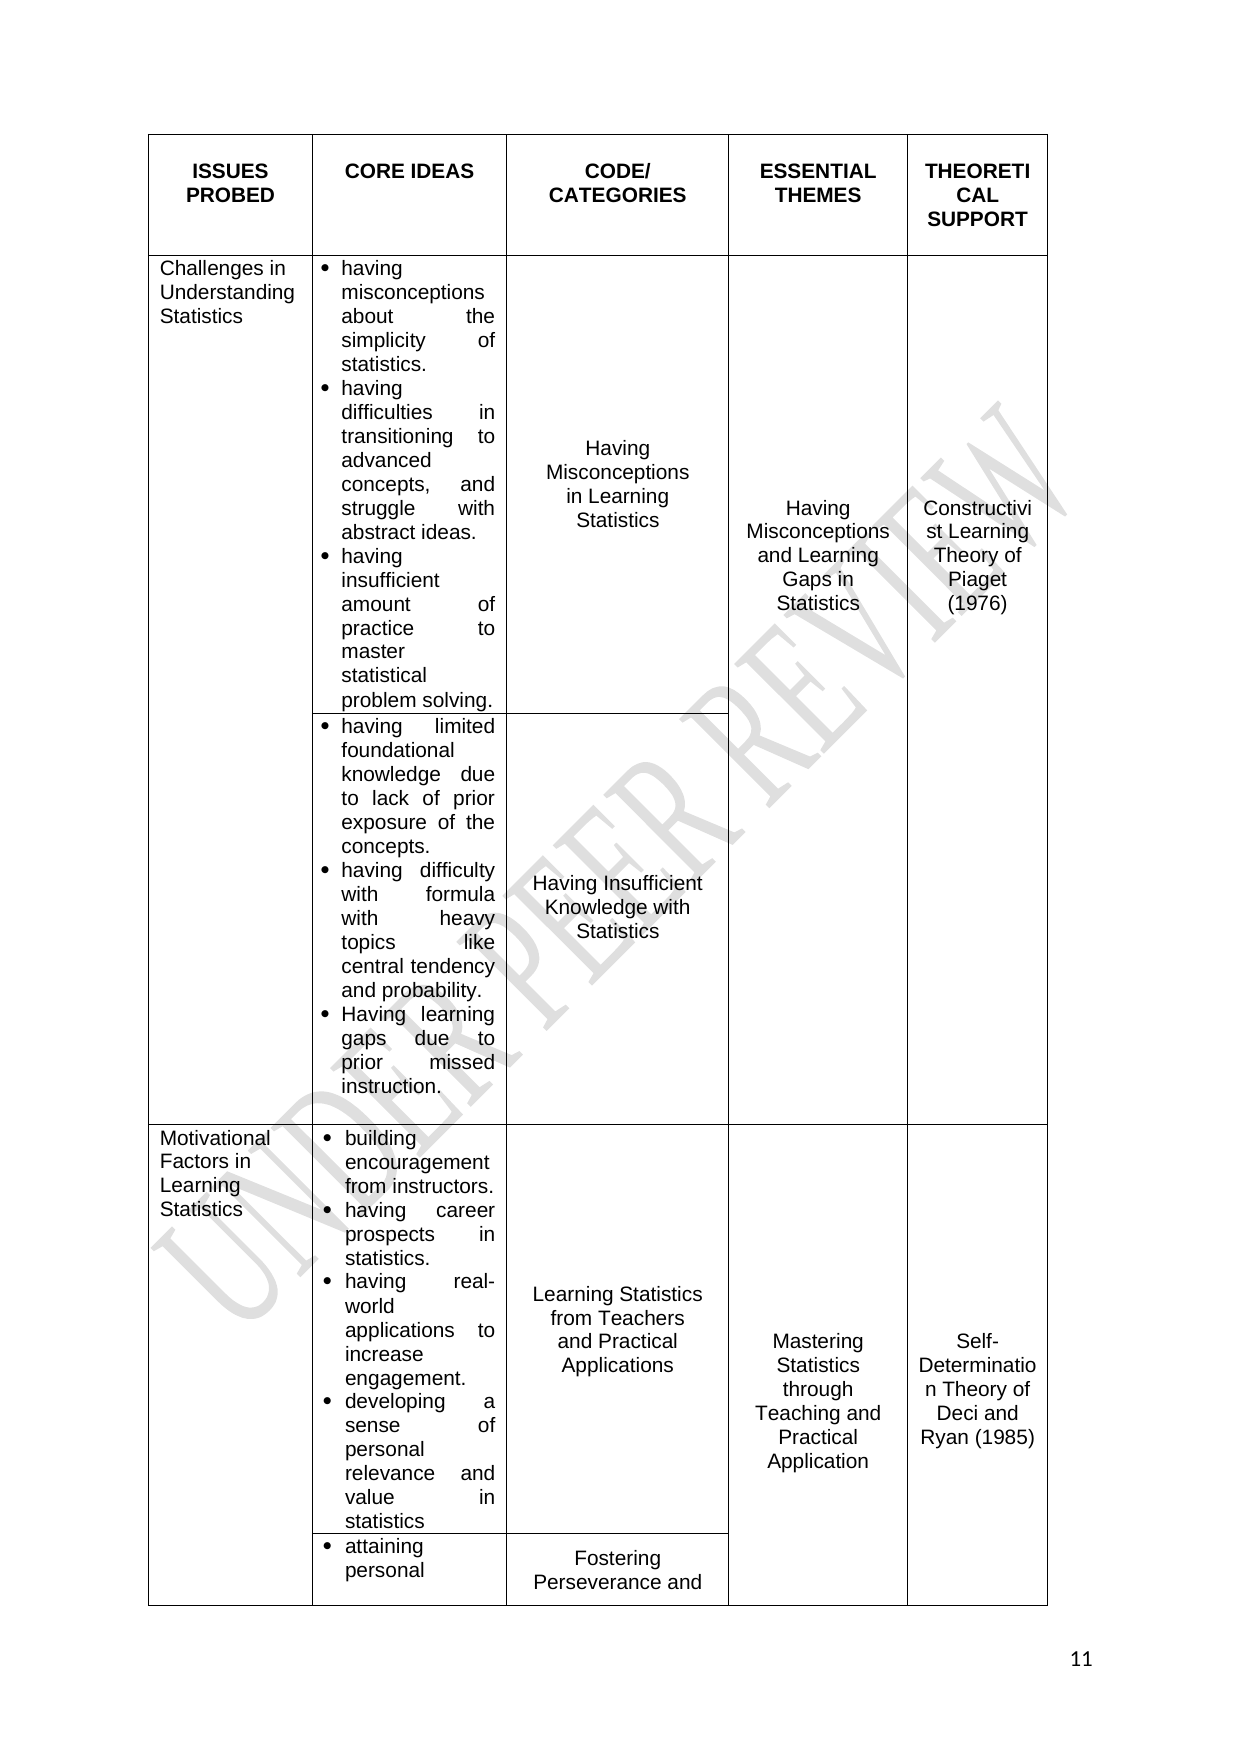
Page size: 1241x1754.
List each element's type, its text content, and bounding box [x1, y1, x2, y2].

table_header THEORETICAL SUPPORT [908, 135, 1047, 255]
table_cell Having Misconceptions and Learning Gaps in Statistics [729, 256, 907, 1124]
table_header CODE/ CATEGORIES [507, 135, 728, 255]
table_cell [313, 1534, 506, 1605]
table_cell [507, 1534, 728, 1605]
table_cell Self-Determination Theory of Deci and Ryan (1985) [908, 1125, 1047, 1605]
table_cell Having Misconceptions in Learning Statistics [507, 256, 728, 713]
table_cell Motivational Factors in Learning Statistics [149, 1125, 312, 1605]
table_cell having misconceptions about the simplicity of statistics. having difficulties in transitioning to advanced concepts, and struggle with abstract ideas. having insufficient amount of practice to master statistical problem solving. [313, 256, 506, 713]
table_header CORE IDEAS [313, 135, 506, 255]
table_cell having limited foundational knowledge due to lack of prior exposure of the concepts. having difficulty with formula with heavy topics like central tendency and probability. Having learning gaps due to prior missed instruction. [313, 714, 506, 1124]
table_header ESSENTIAL THEMES [729, 135, 907, 255]
table_header ISSUES PROBED [149, 135, 312, 255]
table_cell Constructivist Learning Theory of Piaget (1976) [908, 256, 1047, 1124]
table_cell Having Insufficient Knowledge with Statistics [507, 714, 728, 1124]
table_cell Mastering Statistics through Teaching and Practical Application [729, 1125, 907, 1605]
table_cell building encouragement from instructors. having career prospects in statistics. having real-world applications to increase engagement. developing a sense of personal relevance and value in statistics [313, 1125, 506, 1533]
table_cell Learning Statistics from Teachers and Practical Applications [507, 1125, 728, 1533]
table_cell Challenges in Understanding Statistics [149, 256, 312, 1124]
